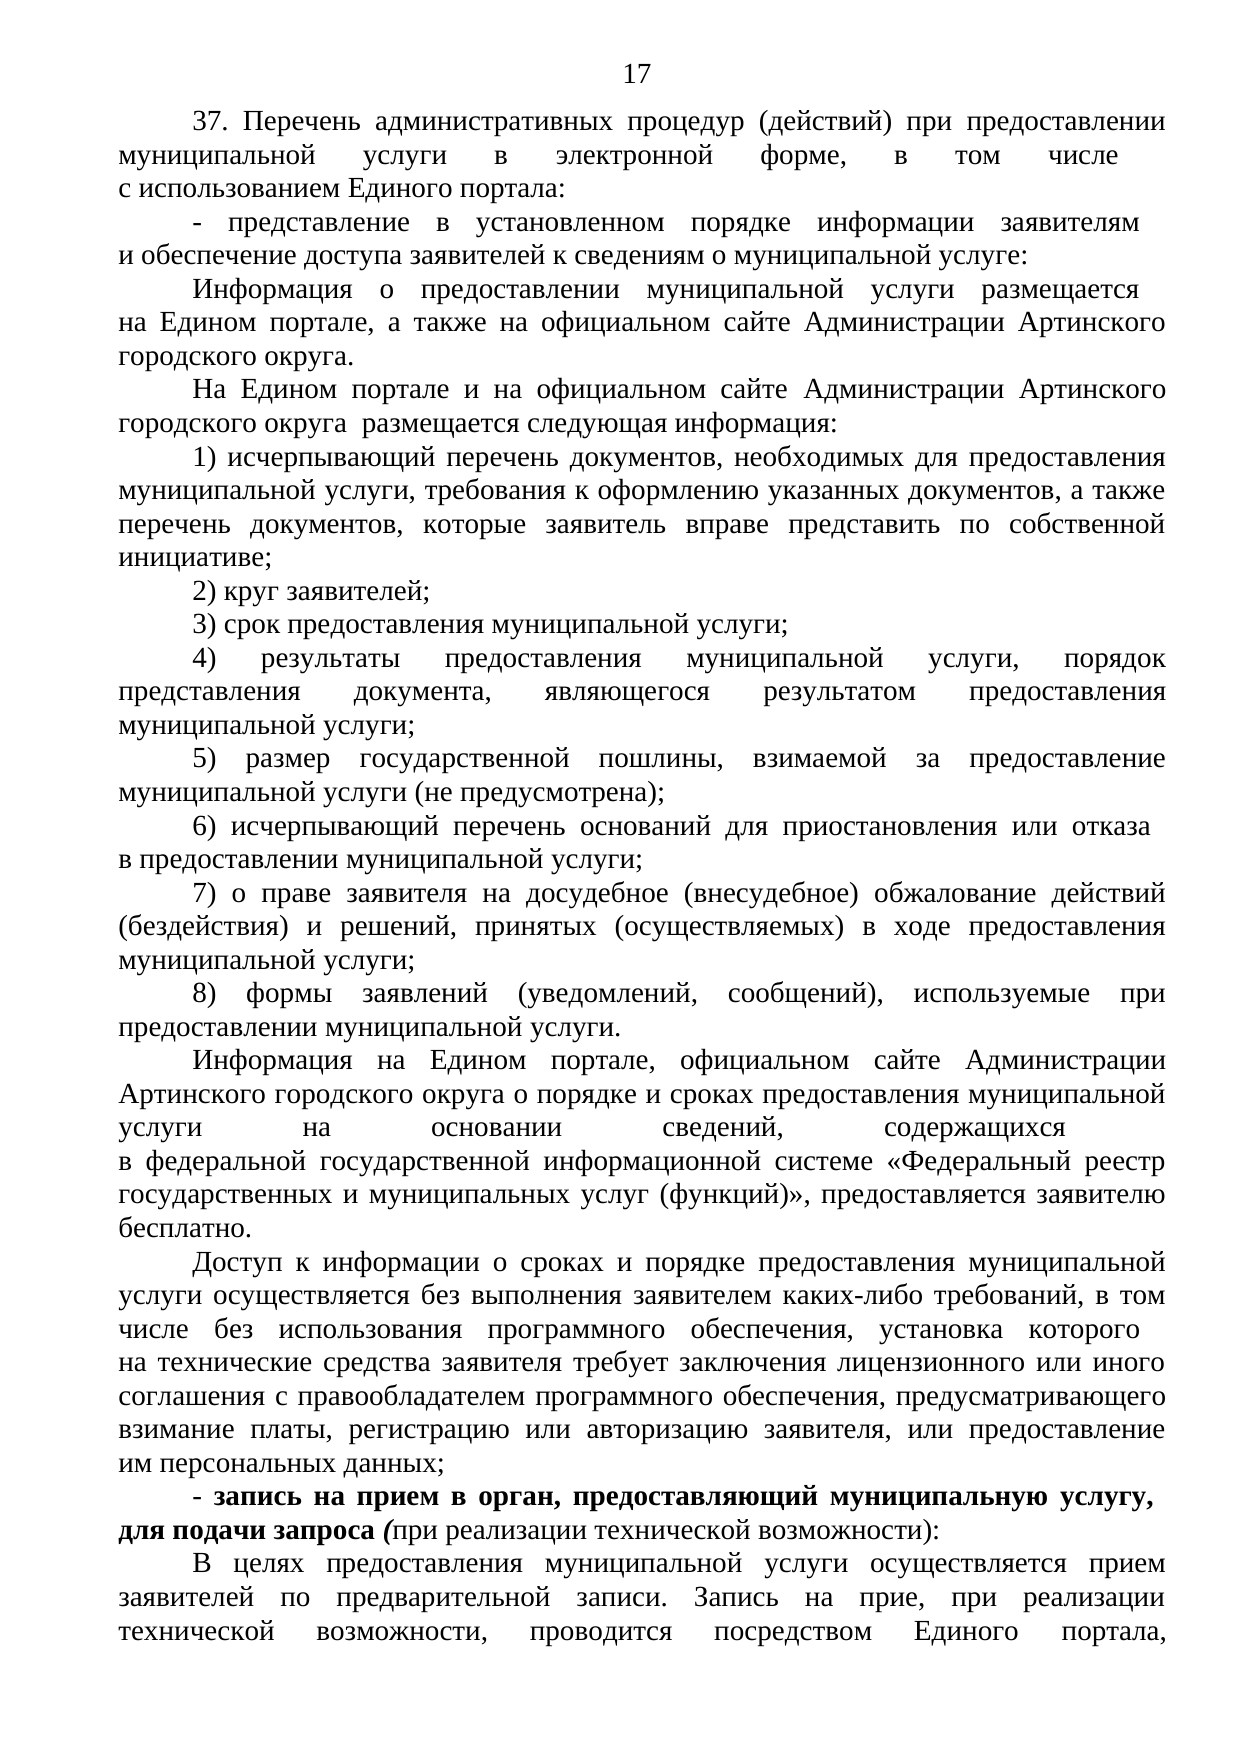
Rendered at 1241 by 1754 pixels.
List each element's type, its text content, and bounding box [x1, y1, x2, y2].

text 4) результаты предоставления муниципальной услуги, порядок представления документа, являющегося результатом предоставления муниципальной услуги; [118, 640, 1167, 741]
text 37. Перечень административных процедур (действий) при предоставлении муниципальной услуги в электронной форме, в том числе с использованием Единого портала: [118, 103, 1167, 204]
text 5) размер государственной пошлины, взимаемой за предоставление муниципальной услуги (не предусмотрена); [118, 741, 1167, 808]
text 3) срок предоставления муниципальной услуги; [118, 606, 1167, 640]
text 6) исчерпывающий перечень оснований для приостановления или отказа в предоставлении муниципальной услуги; [118, 808, 1167, 875]
text - представление в установленном порядке информации заявителям и обеспечение доступа заявителей к сведениям о муниципальной услуге: [118, 204, 1167, 271]
text - запись на прием в орган, предоставляющий муниципальную услугу, для подачи запроса (при реализации технической возможности): [118, 1478, 1167, 1546]
text 8) формы заявлений (уведомлений, сообщений), используемые при предоставлении муниципальной услуги. [118, 975, 1167, 1042]
text 2) круг заявителей; [118, 573, 1167, 606]
text 1) исчерпывающий перечень документов, необходимых для предоставления муниципальной услуги, требования к оформлению указанных документов, а также перечень документов, которые заявитель вправе представить по собственной инициативе; [118, 439, 1167, 573]
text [118, 1546, 1167, 1646]
text 7) о праве заявителя на досудебное (внесудебное) обжалование действий (бездействия) и решений, принятых (осуществляемых) в ходе предоставления муниципальной услуги; [118, 875, 1167, 975]
text На Едином портале и на официальном сайте Администрации Артинского городского округа размещается следующая информация: [118, 372, 1167, 439]
text Информация на Едином портале, официальном сайте Администрации Артинского городского округа о порядке и сроках предоставления муниципальной услуги на основании сведений, содержащихся в федеральной государственной информационной системе «Федеральный реестр государственных и муниципальных услуг (функций)», предоставляется заявителю бесплатно. [118, 1042, 1167, 1244]
text Информация о предоставлении муниципальной услуги размещается на Едином портале, а также на официальном сайте Администрации Артинского городского округа. [118, 271, 1167, 372]
text Доступ к информации о сроках и порядке предоставления муниципальной услуги осуществляется без выполнения заявителем каких-либо требований, в том числе без использования программного обеспечения, установка которого на технические средства заявителя требует заключения лицензионного или иного соглашения с правообладателем программного обеспечения, предусматривающего взимание платы, регистрацию или авторизацию заявителя, или предоставление им персональных данных; [118, 1244, 1167, 1478]
